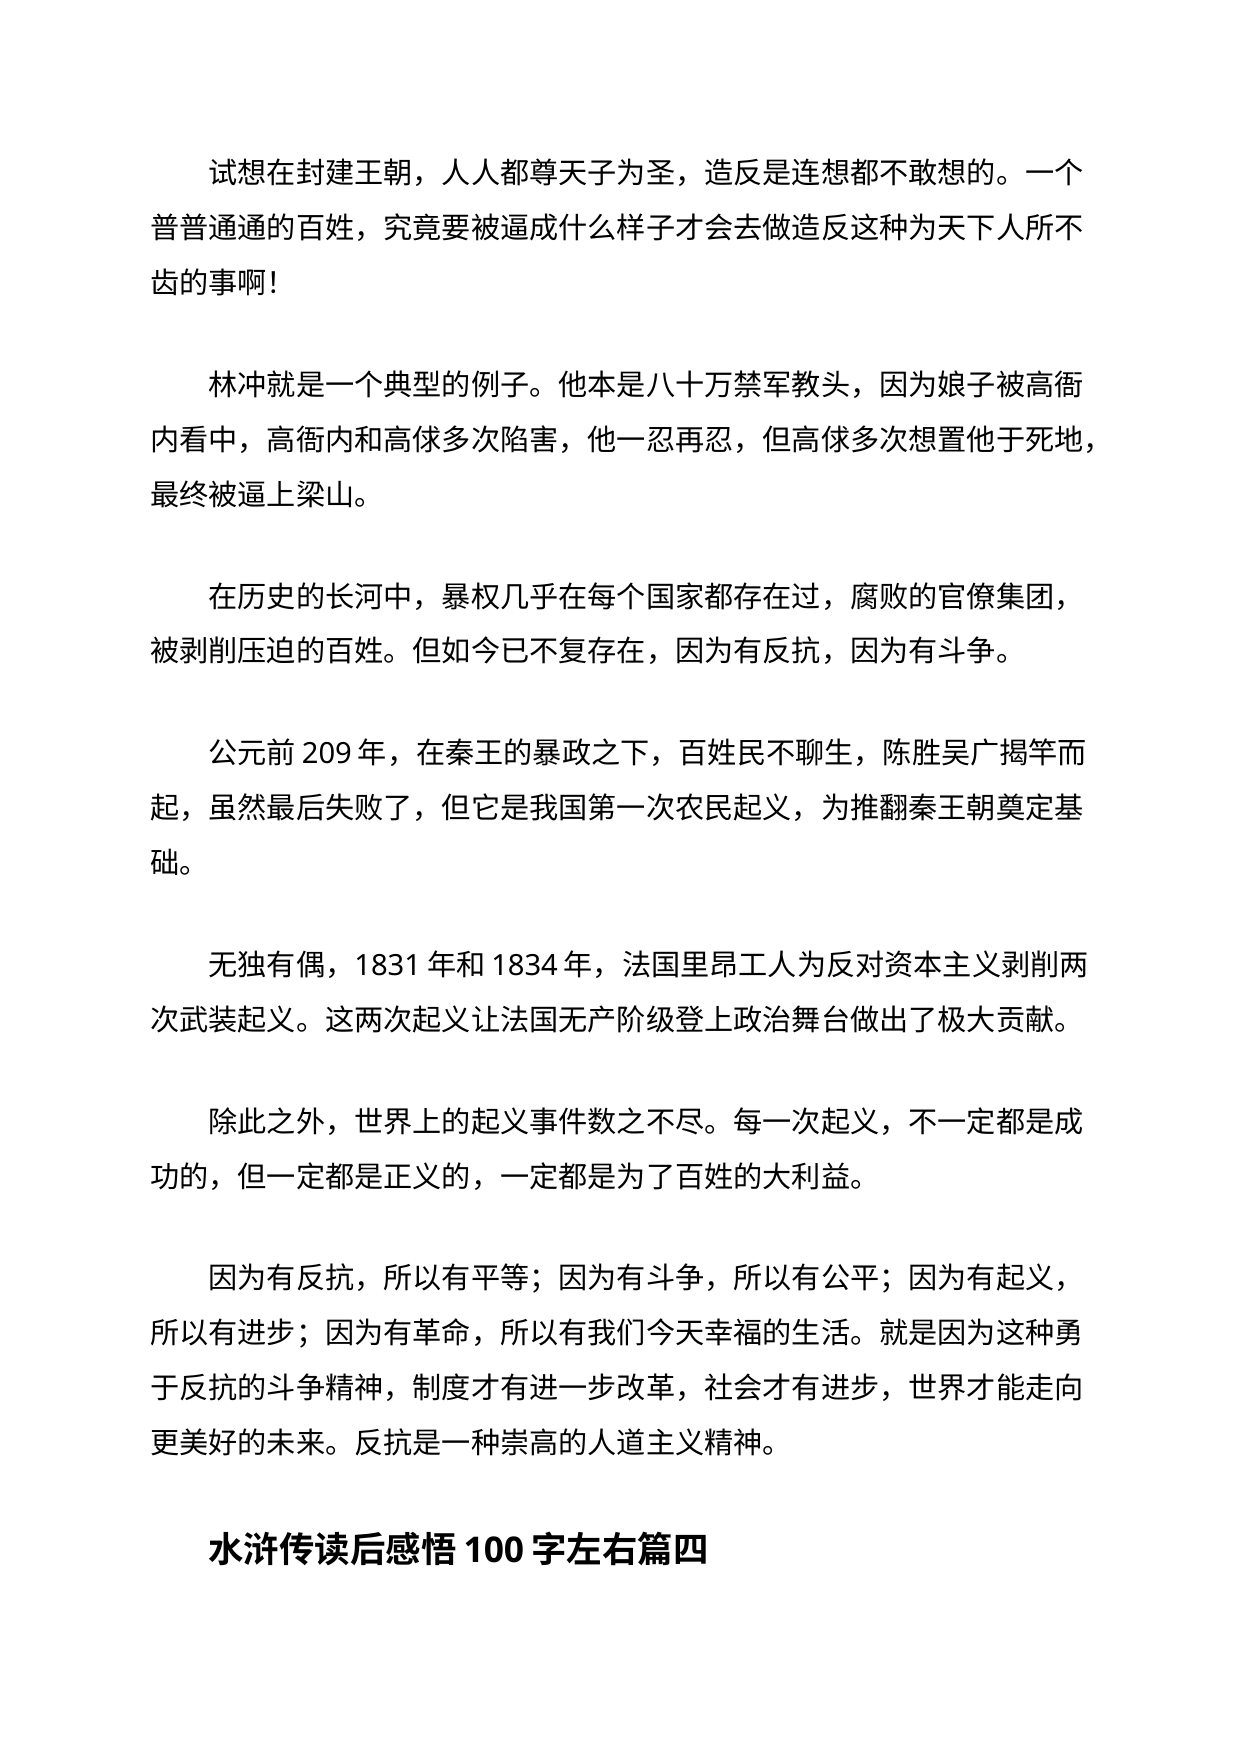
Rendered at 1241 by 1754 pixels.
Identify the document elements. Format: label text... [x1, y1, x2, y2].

text 水浒传读后感悟100字左右篇四 [150, 1521, 1090, 1573]
text 无独有偶，1831年和1834年，法国里昂工人为反对资本主义剥削两次武装起义。这两次起义让法国无产阶级登上政治舞台做出了极大贡献。 [150, 941, 1090, 1039]
text 除此之外，世界上的起义事件数之不尽。每一次起义，不一定都是成功的，但一定都是正义的，一定都是为了百姓的大利益。 [150, 1098, 1090, 1195]
text 林冲就是一个典型的例子。他本是八十万禁军教头，因为娘子被高衙内看中，高衙内和高俅多次陷害，他一忍再忍，但高俅多次想置他于死地，最终被逼上梁山。 [150, 362, 1090, 514]
text 公元前209年，在秦王的暴政之下，百姓民不聊生，陈胜吴广揭竿而起，虽然最后失败了，但它是我国第一次农民起义，为推翻秦王朝奠定基础。 [150, 730, 1090, 882]
text 试想在封建王朝，人人都尊天子为圣，造反是连想都不敢想的。一个普普通通的百姓，究竟要被逼成什么样子才会去做造反这种为天下人所不齿的事啊！ [150, 150, 1090, 302]
text 因为有反抗，所以有平等；因为有斗争，所以有公平；因为有起义，所以有进步；因为有革命，所以有我们今天幸福的生活。就是因为这种勇于反抗的斗争精神，制度才有进一步改革，社会才有进步，世界才能走向更美好的未来。反抗是一种崇高的人道主义精神。 [150, 1255, 1090, 1462]
text 在历史的长河中，暴权几乎在每个国家都存在过，腐败的官僚集团，被剥削压迫的百姓。但如今已不复存在，因为有反抗，因为有斗争。 [150, 573, 1090, 670]
